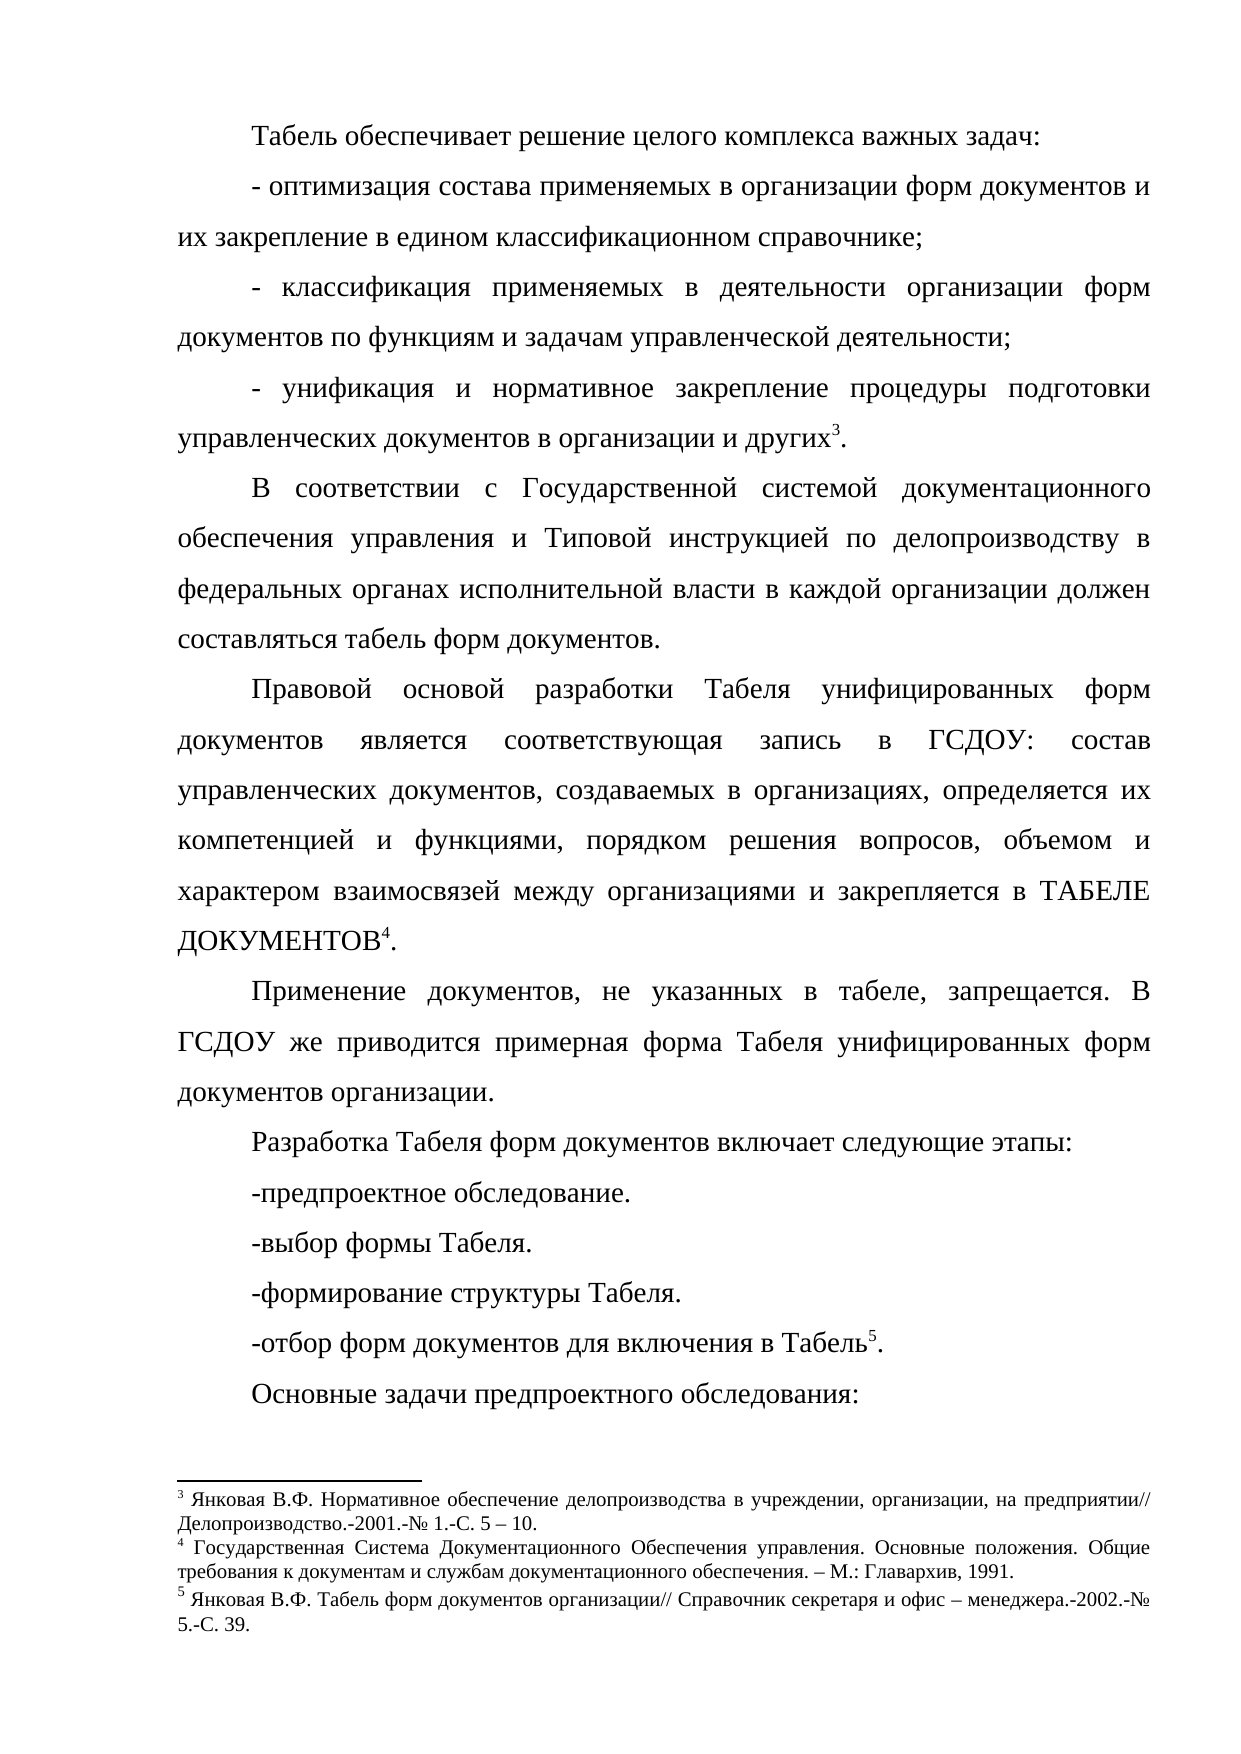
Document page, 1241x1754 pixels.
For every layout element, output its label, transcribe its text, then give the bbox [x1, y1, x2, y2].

text Табель обеспечивает решение целого комплекса важных задач: [177, 118, 1152, 152]
text Основные задачи предпроектного обследования: [177, 1376, 1152, 1409]
text -предпроектное обследование. [177, 1175, 1152, 1208]
text - унификация и нормативное закрепление процедуры подготовки управленческих документов в организации и других. [177, 370, 1152, 453]
text -выбор формы Табеля. [177, 1225, 1152, 1258]
text Правовой основой разработки Табеля унифицированных форм документов является соответствующая запись в ГСДОУ: состав управленческих документов, создаваемых в организациях, определяется их компетенцией и функциями, порядком решения вопросов, объемом и характером взаимосвязей между организациями и закрепляется в ТАБЕЛЕ ДОКУМЕНТОВ. [177, 672, 1152, 957]
text В соответствии с Государственной системой документационного обеспечения управления и Типовой инструкцией по делопроизводству в федеральных органах исполнительной власти в каждой организации должен составляться табель форм документов. [177, 470, 1152, 655]
text - оптимизация состава применяемых в организации форм документов и их закрепление в едином классификационном справочнике; [177, 168, 1152, 252]
text - классификация применяемых в деятельности организации форм документов по функциям и задачам управленческой деятельности; [177, 269, 1152, 353]
text Применение документов, не указанных в табеле, запрещается. В ГСДОУ же приводится примерная форма Табеля унифицированных форм документов организации. [177, 973, 1152, 1108]
text -формирование структуры Табеля. [177, 1275, 1152, 1309]
text Разработка Табеля форм документов включает следующие этапы: [177, 1124, 1152, 1158]
text -отбор форм документов для включения в Табель. [177, 1326, 1152, 1359]
